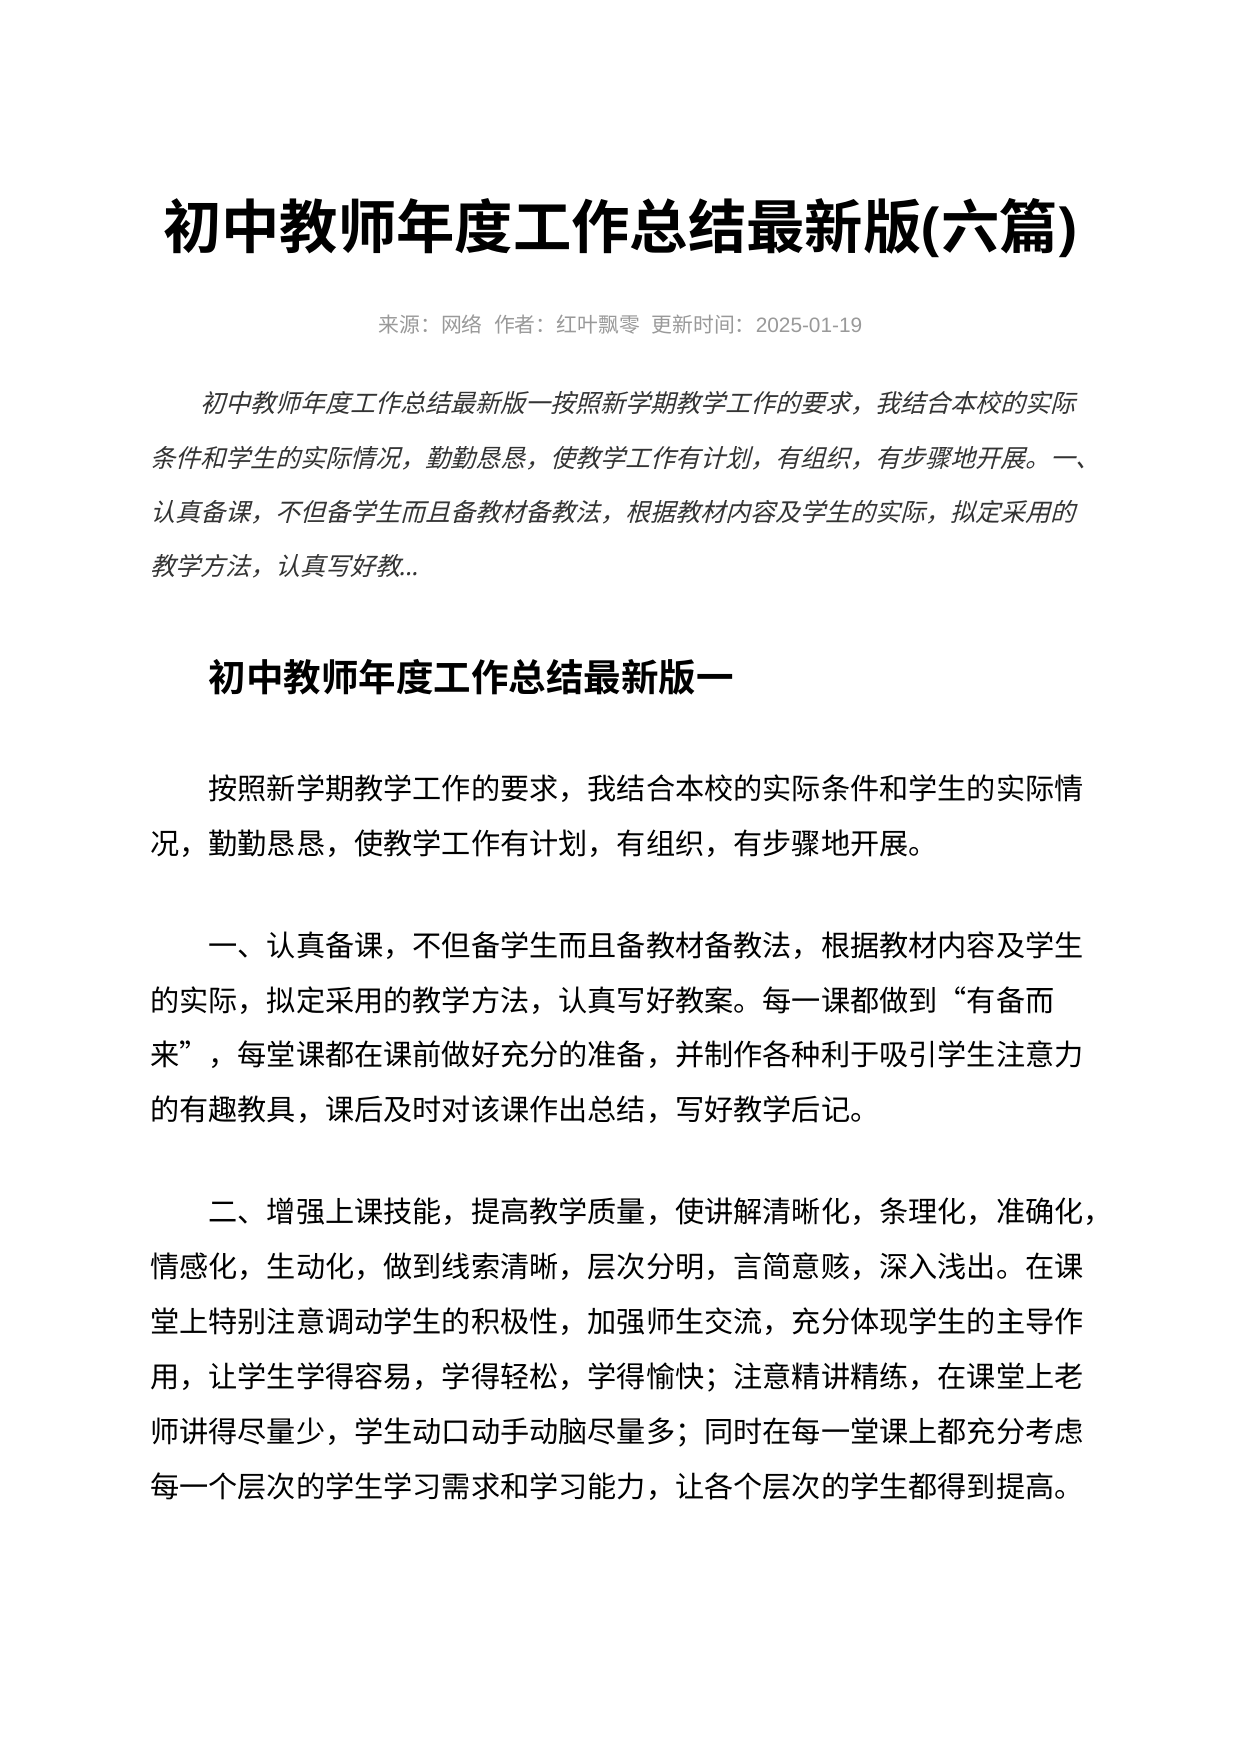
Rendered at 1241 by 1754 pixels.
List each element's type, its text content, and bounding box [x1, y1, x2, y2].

text 按照新学期教学工作的要求，我结合本校的实际条件和学生的实际情况，勤勤恳恳，使教学工作有计划，有组织，有步骤地开展。 [150, 766, 1090, 863]
text 来源：网络 作者：红叶飘零 更新时间：2025-01-19 [150, 313, 1090, 337]
text 一、认真备课，不但备学生而且备教材备教法，根据教材内容及学生的实际，拟定采用的教学方法，认真写好教案。每一课都做到“有备而来”，每堂课都在课前做好充分的准备，并制作各种利于吸引学生注意力的有趣教具，课后及时对该课作出总结，写好教学后记。 [150, 922, 1090, 1129]
text 初中教师年度工作总结最新版一按照新学期教学工作的要求，我结合本校的实际条件和学生的实际情况，勤勤恳恳，使教学工作有计划，有组织，有步骤地开展。一、认真备课，不但备学生而且备教材备教法，根据教材内容及学生的实际，拟定采用的教学方法，认真写好教... [150, 384, 1090, 583]
text 二、增强上课技能，提高教学质量，使讲解清晰化，条理化，准确化，情感化，生动化，做到线索清晰，层次分明，言简意赅，深入浅出。在课堂上特别注意调动学生的积极性，加强师生交流，充分体现学生的主导作用，让学生学得容易，学得轻松，学得愉快；注意精讲精练，在课堂上老师讲得尽量少，学生动口动手动脑尽量多；同时在每一堂课上都充分考虑每一个层次的学生学习需求和学习能力，让各个层次的学生都得到提高。 [150, 1189, 1090, 1505]
subtitle 初中教师年度工作总结最新版(六篇) [150, 181, 1090, 266]
text 初中教师年度工作总结最新版一 [150, 648, 1090, 702]
